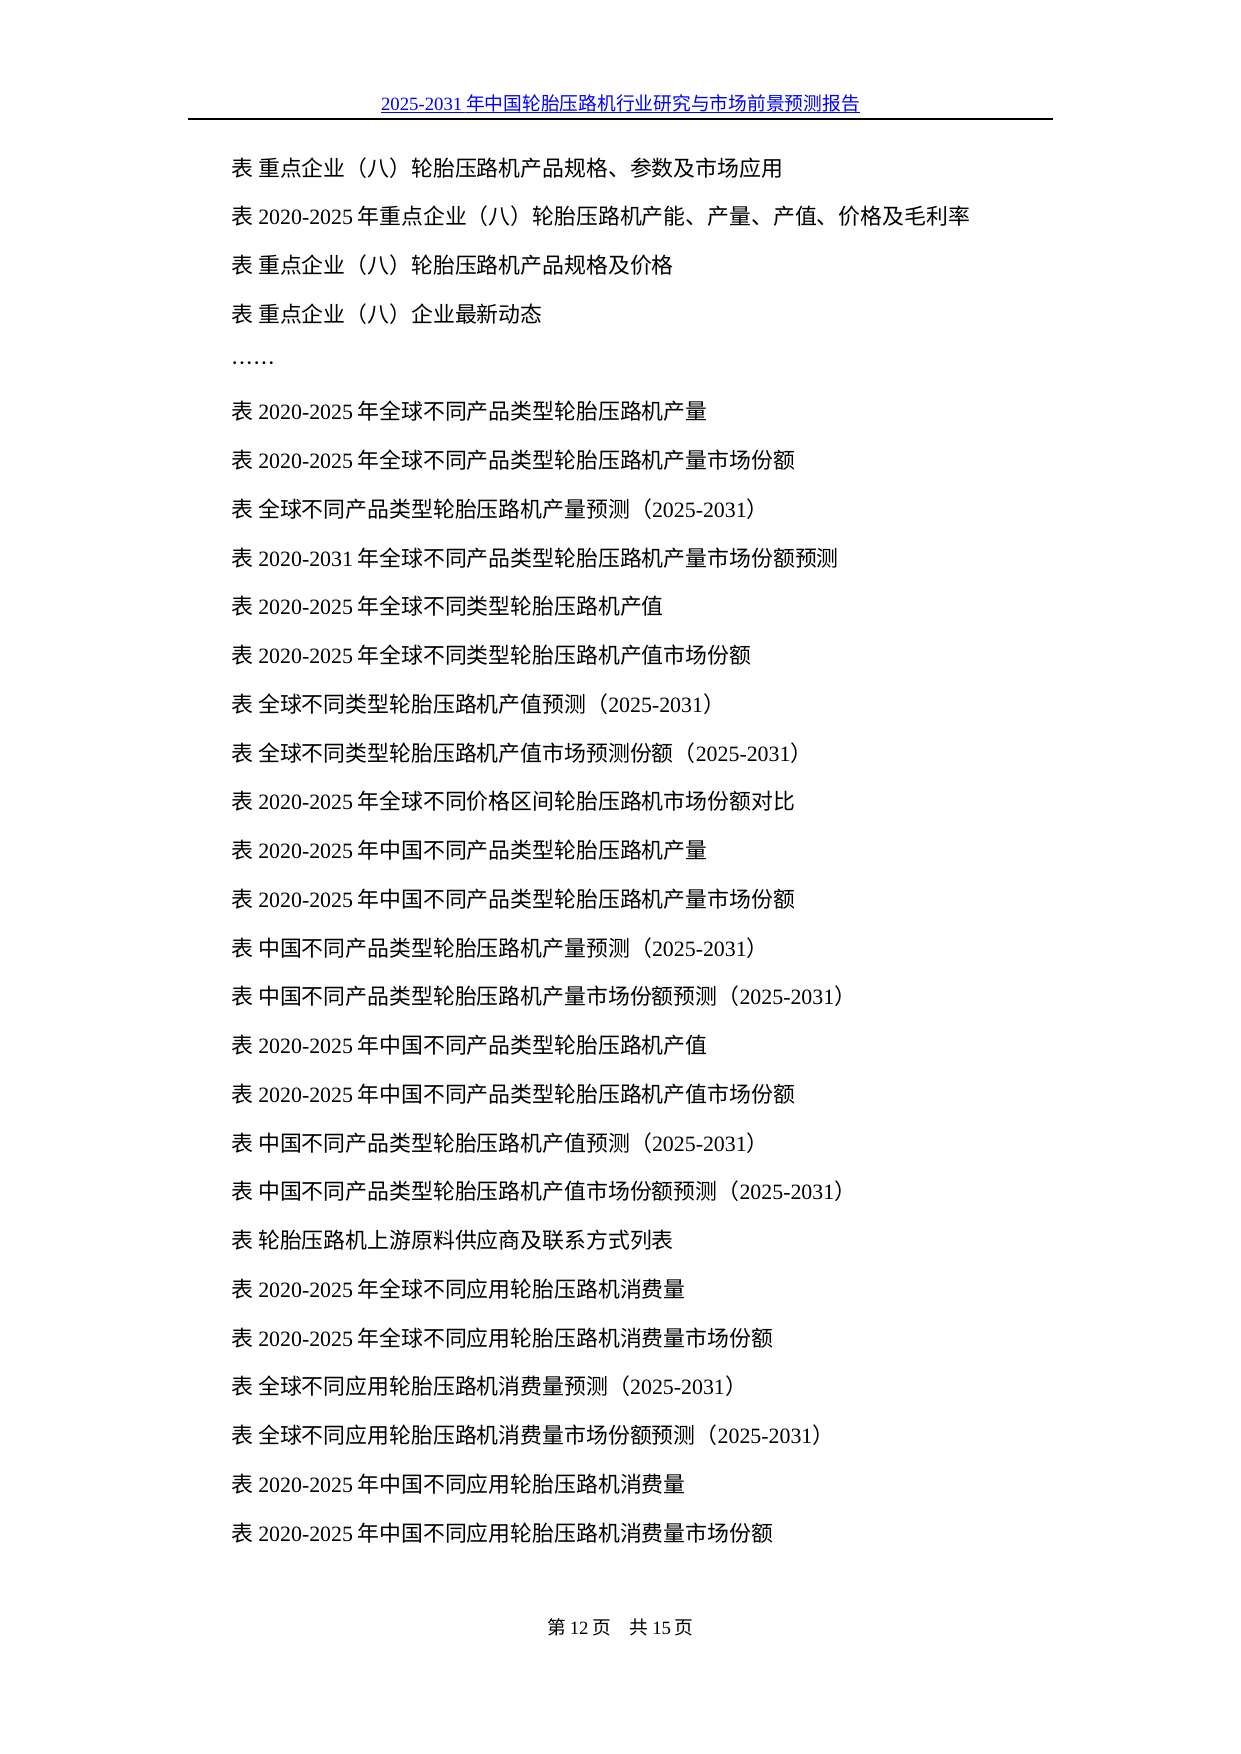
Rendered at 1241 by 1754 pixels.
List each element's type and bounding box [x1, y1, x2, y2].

text [187, 150, 1053, 1548]
